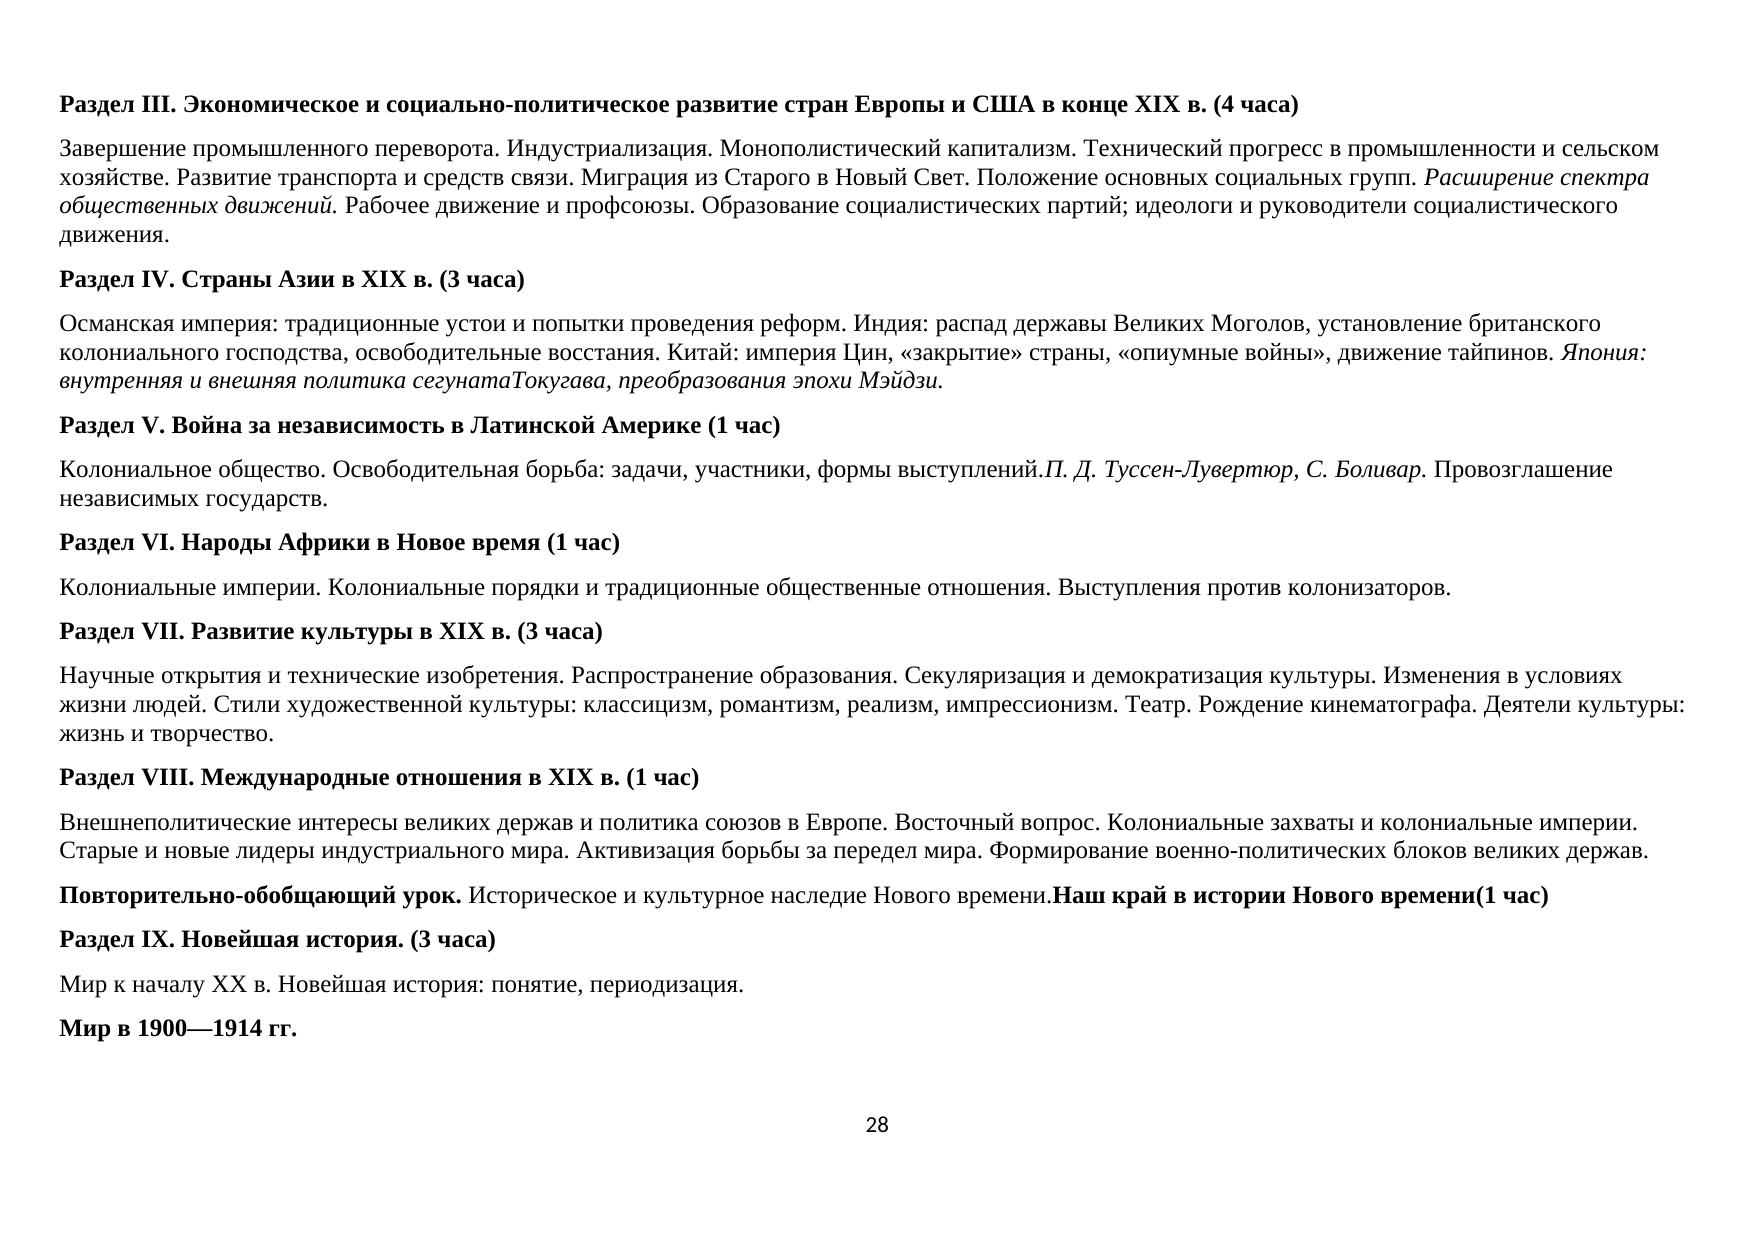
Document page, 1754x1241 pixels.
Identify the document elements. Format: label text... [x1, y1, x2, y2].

text Раздел VIII. Международные отношения в XIX в. (1 час) [59, 762, 1695, 791]
text Повторительно-обобщающий урок. Историческое и культурное наследие Нового времени.Наш край в истории Нового времени(1 час) [59, 880, 1695, 909]
text Раздел VI. Народы Африки в Новое время (1 час) [59, 527, 1695, 556]
text Османская империя: традиционные устои и попытки проведения реформ. Индия: распад державы Великих Моголов, установление британского колониального господства, освободительные восстания. Китай: империя Цин, «закрытие» страны, «опиумные войны», движение тайпинов. Япония: внутренняя и внешняя политика сегунатаТокугава, преобразования эпохи Мэйдзи. [59, 308, 1695, 394]
text Раздел IV. Страны Азии в ХIХ в. (3 часа) [59, 264, 1695, 292]
text Завершение промышленного переворота. Индустриализация. Монополистический капитализм. Технический прогресс в промышленности и сельском хозяйстве. Развитие транспорта и средств связи. Миграция из Старого в Новый Свет. Положение основных социальных групп. Расширение спектра общественных движений. Рабочее движение и профсоюзы. Образование социалистических партий; идеологи и руководители социалистического движения. [59, 133, 1695, 248]
text Мир к началу XX в. Новейшая история: понятие, периодизация. [59, 969, 1695, 997]
text Раздел V. Война за независимость в Латинской Америке (1 час) [59, 410, 1695, 439]
text Внешнеполитические интересы великих держав и политика союзов в Европе. Восточный вопрос. Колониальные захваты и колониальные империи. Старые и новые лидеры индустриального мира. Активизация борьбы за передел мира. Формирование военно-политических блоков великих держав. [59, 807, 1695, 864]
text Мир в 1900—1914 гг. [59, 1013, 1695, 1042]
text Раздел III. Экономическое и социально-политическое развитие стран Европы и США в конце ХIХ в. (4 часа) [59, 89, 1695, 117]
text Колониальное общество. Освободительная борьба: задачи, участники, формы выступлений.П. Д. Туссен-Лувертюр, С. Боливар. Провозглашение независимых государств. [59, 454, 1695, 512]
text Колониальные империи. Колониальные порядки и традиционные общественные отношения. Выступления против колонизаторов. [59, 572, 1695, 601]
text Научные открытия и технические изобретения. Распространение образования. Секуляризация и демократизация культуры. Изменения в условиях жизни людей. Стили художественной культуры: классицизм, романтизм, реализм, импрессионизм. Театр. Рождение кинематографа. Деятели культуры: жизнь и творчество. [59, 661, 1695, 747]
text Раздел VII. Развитие культуры в XIX в. (3 часа) [59, 616, 1695, 645]
text Раздел IX. Новейшая история. (3 часа) [59, 924, 1695, 953]
